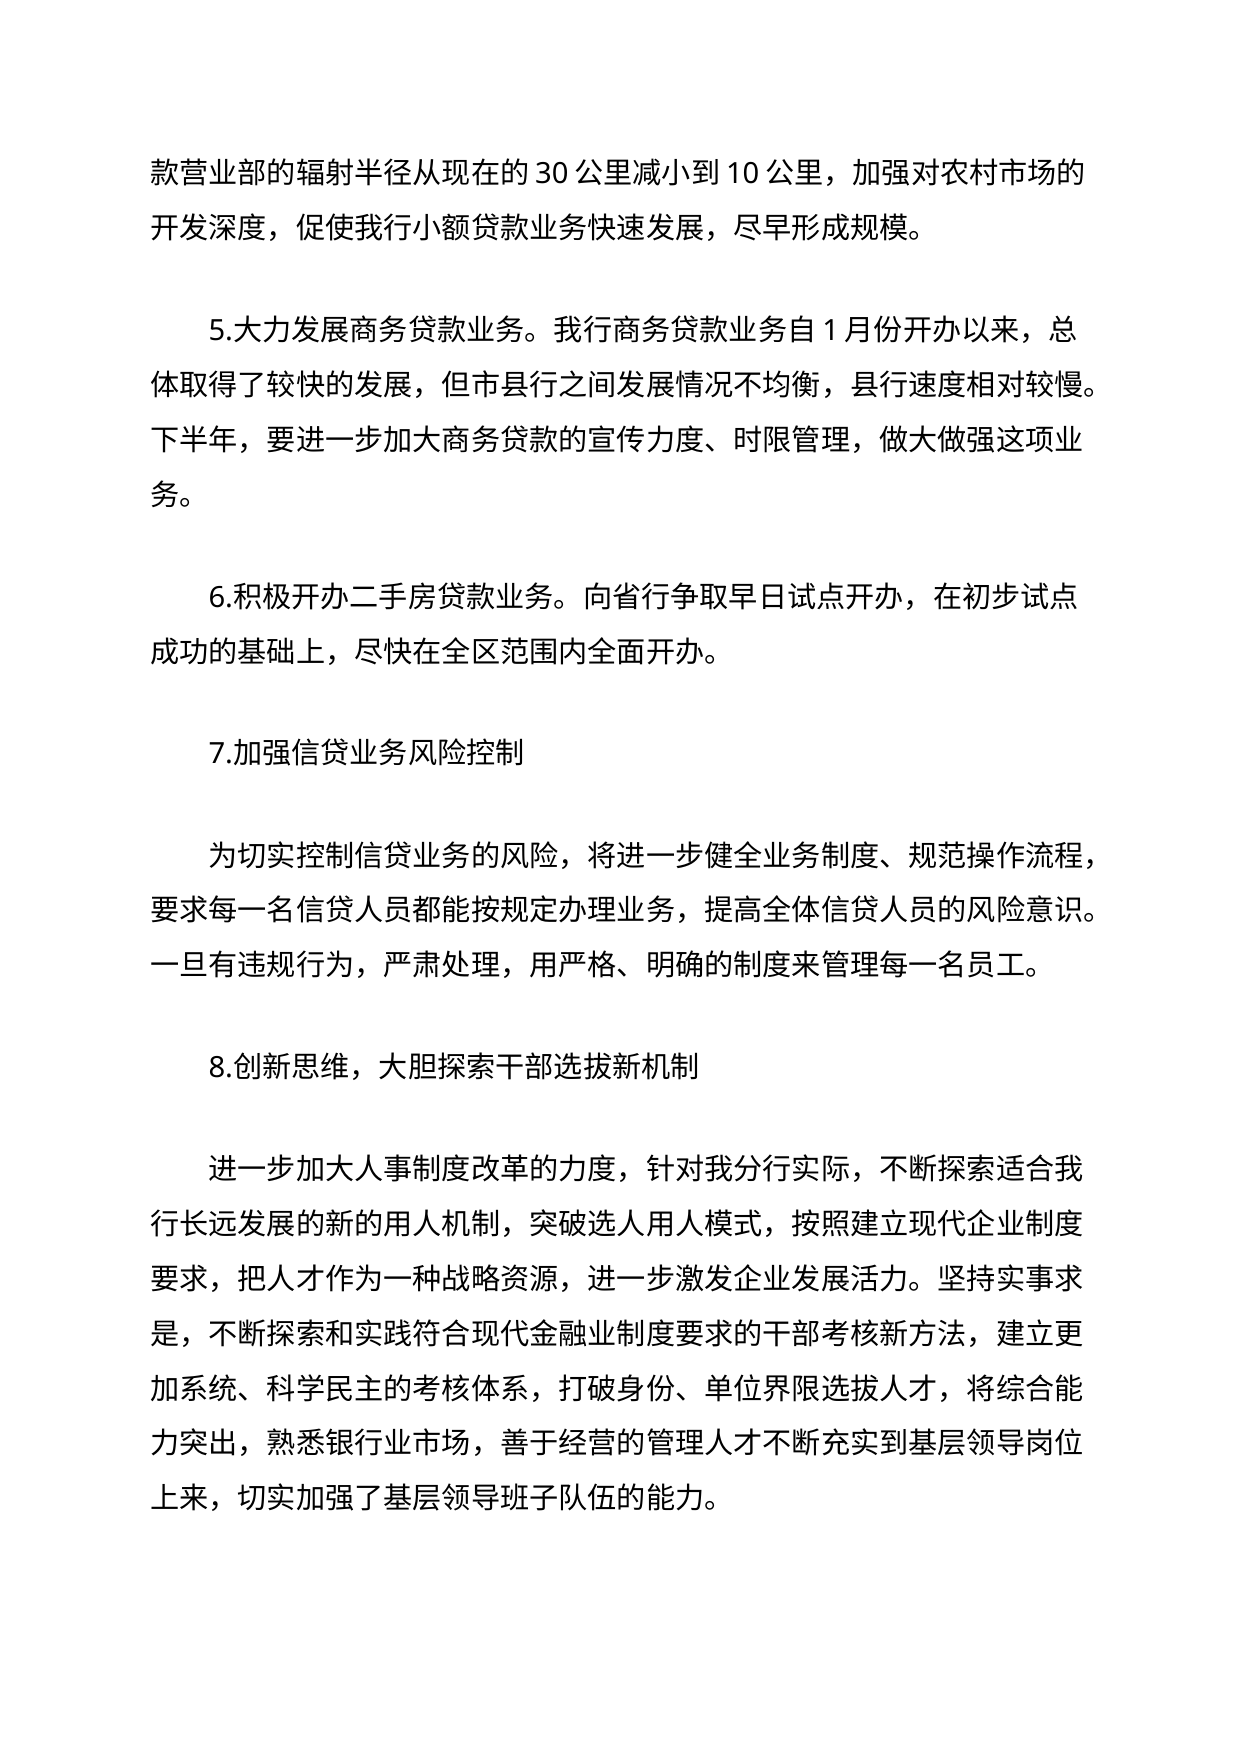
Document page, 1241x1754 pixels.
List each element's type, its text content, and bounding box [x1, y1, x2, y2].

text 6.积极开办二手房贷款业务。向省行争取早日试点开办，在初步试点成功的基础上，尽快在全区范围内全面开办。 [150, 573, 1090, 671]
text 8.创新思维，大胆探索干部选拔新机制 [150, 1044, 1090, 1086]
text 为切实控制信贷业务的风险，将进一步健全业务制度、规范操作流程，要求每一名信贷人员都能按规定办理业务，提高全体信贷人员的风险意识。一旦有违规行为，严肃处理，用严格、明确的制度来管理每一名员工。 [150, 832, 1090, 984]
text 进一步加大人事制度改革的力度，针对我分行实际，不断探索适合我行长远发展的新的用人机制，突破选人用人模式，按照建立现代企业制度要求，把人才作为一种战略资源，进一步激发企业发展活力。坚持实事求是，不断探索和实践符合现代金融业制度要求的干部考核新方法，建立更加系统、科学民主的考核体系，打破身份、单位界限选拔人才，将综合能力突出，熟悉银行业市场，善于经营的管理人才不断充实到基层领导岗位上来，切实加强了基层领导班子队伍的能力。 [150, 1146, 1090, 1517]
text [150, 150, 1090, 247]
text 5.大力发展商务贷款业务。我行商务贷款业务自1月份开办以来，总体取得了较快的发展，但市县行之间发展情况不均衡，县行速度相对较慢。下半年，要进一步加大商务贷款的宣传力度、时限管理，做大做强这项业务。 [150, 307, 1090, 514]
text 7.加强信贷业务风险控制 [150, 730, 1090, 772]
